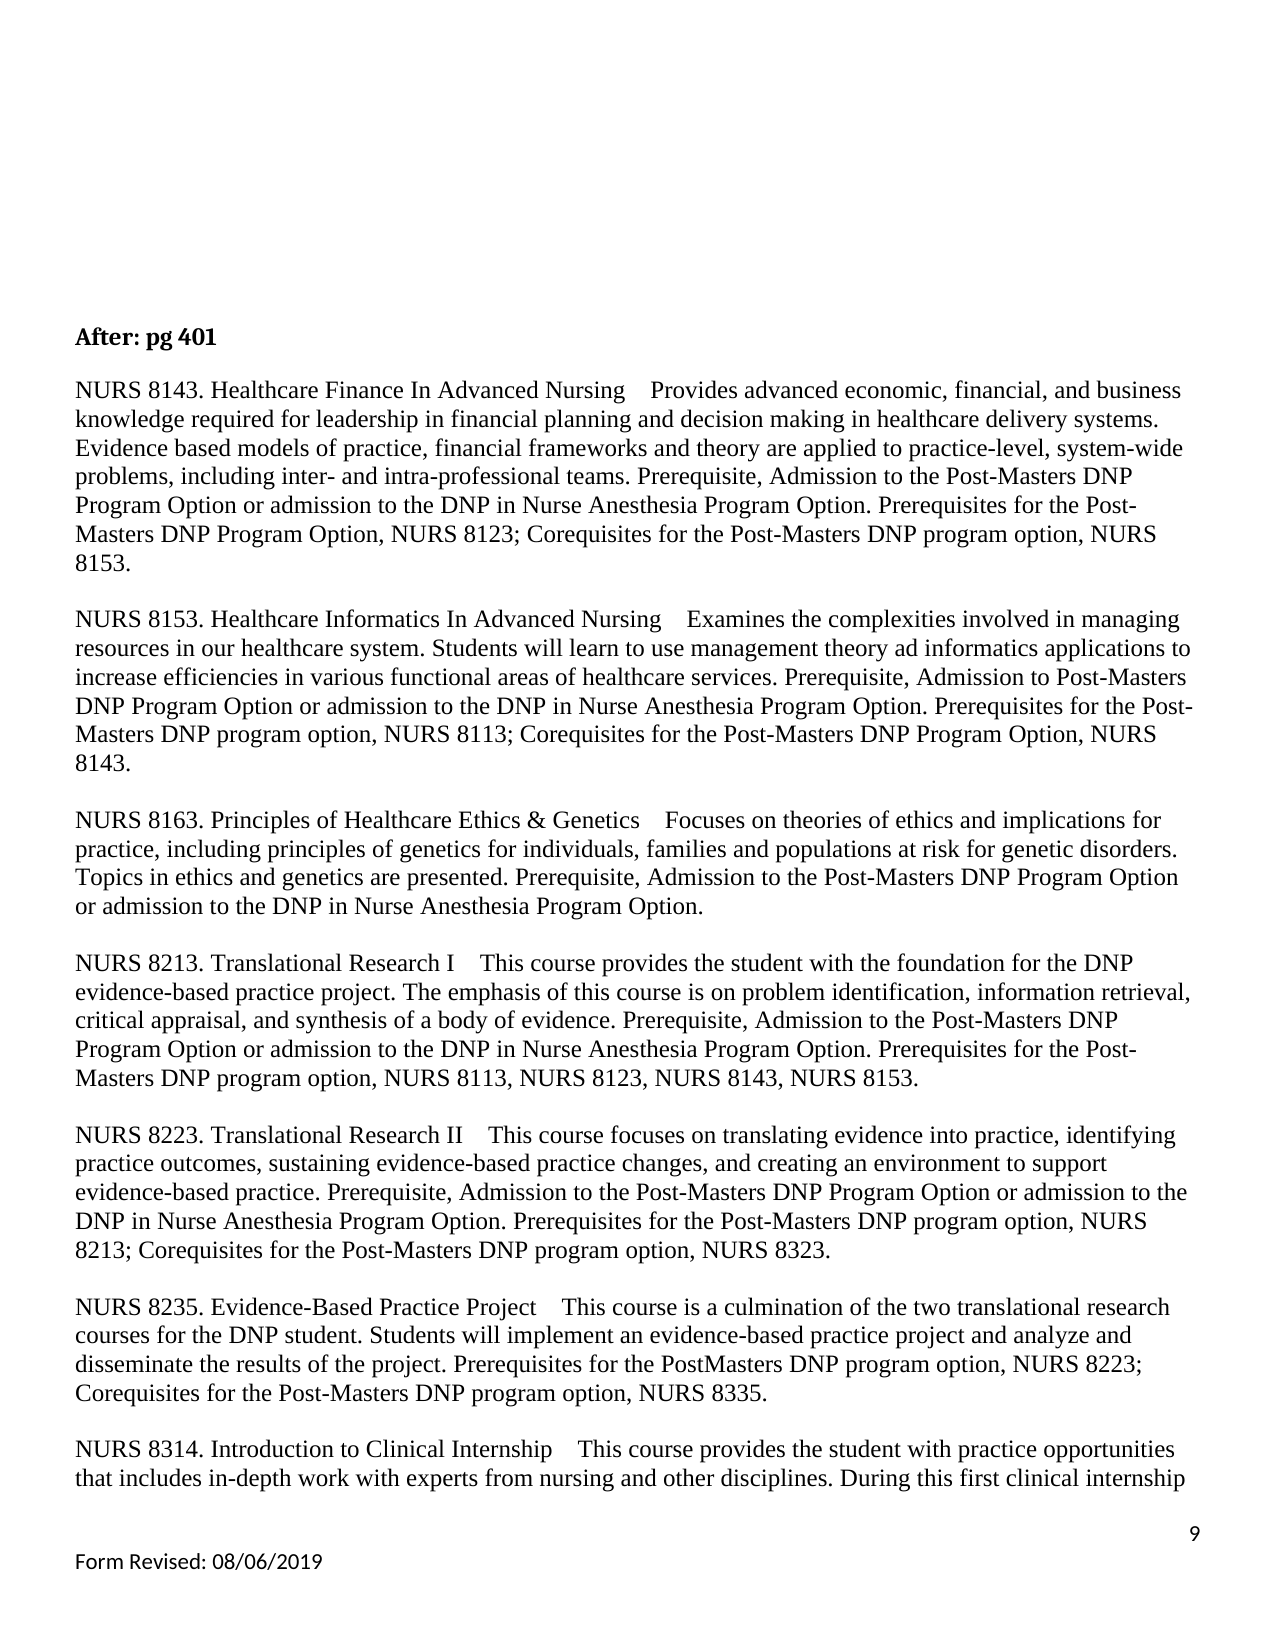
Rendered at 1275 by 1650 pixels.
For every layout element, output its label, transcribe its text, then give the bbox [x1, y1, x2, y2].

text After: pg 401 [75, 322, 1200, 351]
text NURS 8143. Healthcare Finance In Advanced Nursing Provides advanced economic, financial, and business knowledge required for leadership in financial planning and decision making in healthcare delivery systems. Evidence based models of practice, financial frameworks and theory are applied to practice-level, system-wide problems, including inter- and intra-professional teams. Prerequisite, Admission to the Post-Masters DNP Program Option or admission to the DNP in Nurse Anesthesia Program Option. Prerequisites for the Post-Masters DNP Program Option, NURS 8123; Corequisites for the Post-Masters DNP program option, NURS 8153. [75, 375, 1200, 576]
text NURS 8153. Healthcare Informatics In Advanced Nursing Examines the complexities involved in managing resources in our healthcare system. Students will learn to use management theory ad informatics applications to increase efficiencies in various functional areas of healthcare services. Prerequisite, Admission to Post-Masters DNP Program Option or admission to the DNP in Nurse Anesthesia Program Option. Prerequisites for the Post-Masters DNP program option, NURS 8113; Corequisites for the Post-Masters DNP Program Option, NURS 8143. [75, 604, 1200, 777]
text NURS 8213. Translational Research I This course provides the student with the foundation for the DNP evidence-based practice project. The emphasis of this course is on problem identification, information retrieval, critical appraisal, and synthesis of a body of evidence. Prerequisite, Admission to the Post-Masters DNP Program Option or admission to the DNP in Nurse Anesthesia Program Option. Prerequisites for the Post-Masters DNP program option, NURS 8113, NURS 8123, NURS 8143, NURS 8153. [75, 948, 1200, 1092]
text NURS 8223. Translational Research II This course focuses on translating evidence into practice, identifying practice outcomes, sustaining evidence-based practice changes, and creating an environment to support evidence-based practice. Prerequisite, Admission to the Post-Masters DNP Program Option or admission to the DNP in Nurse Anesthesia Program Option. Prerequisites for the Post-Masters DNP program option, NURS 8213; Corequisites for the Post-Masters DNP program option, NURS 8323. [75, 1120, 1200, 1263]
text NURS 8163. Principles of Healthcare Ethics & Genetics Focuses on theories of ethics and implications for practice, including principles of genetics for individuals, families and populations at risk for genetic disorders. Topics in ethics and genetics are presented. Prerequisite, Admission to the Post-Masters DNP Program Option or admission to the DNP in Nurse Anesthesia Program Option. [75, 805, 1200, 920]
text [75, 1434, 1200, 1492]
text NURS 8235. Evidence-Based Practice Project This course is a culmination of the two translational research courses for the DNP student. Students will implement an evidence-based practice project and analyze and disseminate the results of the project. Prerequisites for the PostMasters DNP program option, NURS 8223; Corequisites for the Post-Masters DNP program option, NURS 8335. [75, 1292, 1200, 1407]
